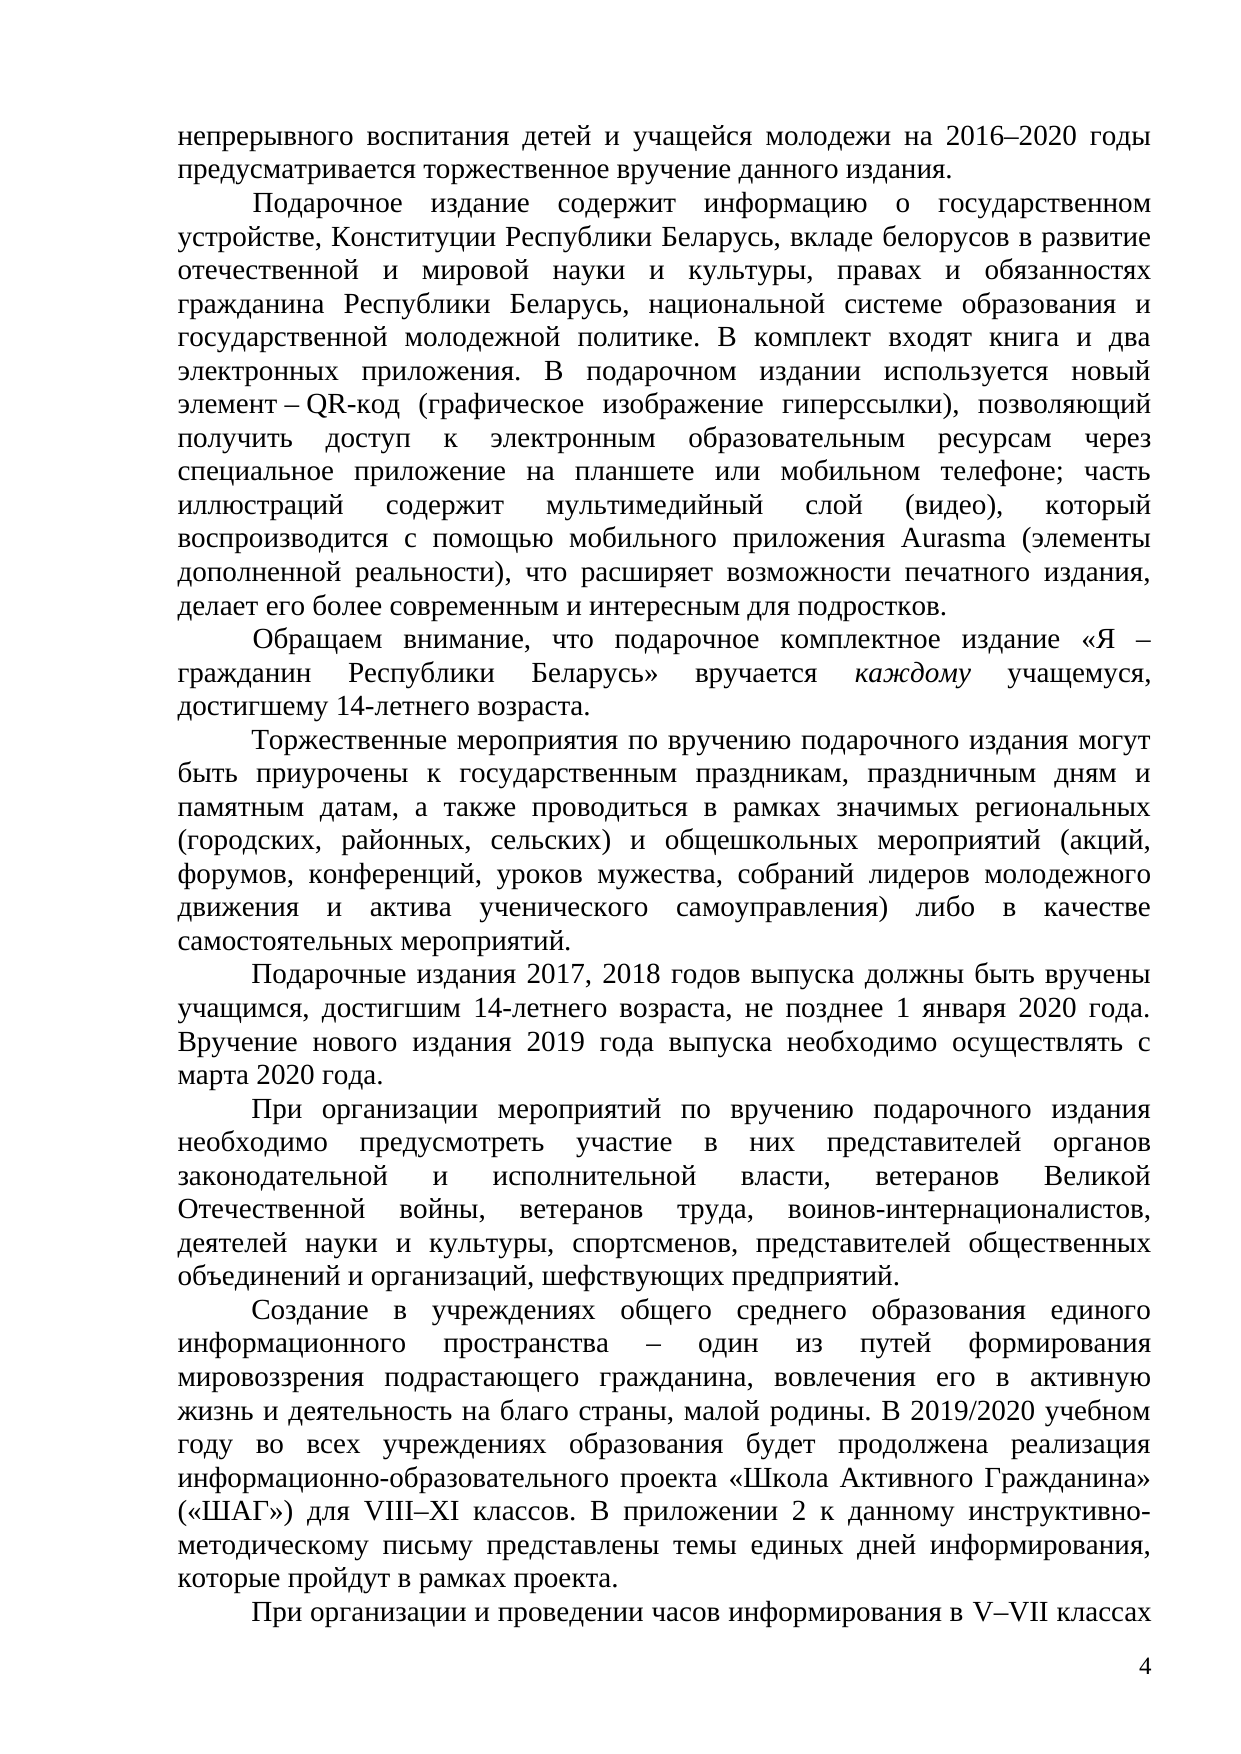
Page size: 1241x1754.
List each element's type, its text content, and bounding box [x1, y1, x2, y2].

text Торжественные мероприятия по вручению подарочного издания могут быть приурочены к государственным праздникам, праздничным дням и памятным датам, а также проводиться в рамках значимых региональных (городских, районных, сельских) и общешкольных мероприятий (акций, форумов, конференций, уроков мужества, собраний лидеров молодежного движения и актива ученического самоуправления) либо в качестве самостоятельных мероприятий. [177, 722, 1152, 957]
text Создание в учреждениях общего среднего образования единого информационного пространства – один из путей формирования мировоззрения подрастающего гражданина, вовлечения его в активную жизнь и деятельность на благо страны, малой родины. В 2019/2020 учебном году во всех учреждениях образования будет продолжена реализация информационно-образовательного проекта «Школа Активного Гражданина» («ШАГ») для VIII–XI классов. В приложении 2 к данному инструктивно-методическому письму представлены темы единых дней информирования, которые пройдут в рамках проекта. [177, 1292, 1152, 1594]
text Обращаем внимание, что подарочное комплектное издание «Я – гражданин Республики Беларусь» вручается каждому учащемуся, достигшему 14-летнего возраста. [177, 621, 1152, 722]
text При организации мероприятий по вручению подарочного издания необходимо предусмотреть участие в них представителей органов законодательной и исполнительной власти, ветеранов Великой Отечественной войны, ветеранов труда, воинов-интернационалистов, деятелей науки и культуры, спортсменов, представителей общественных объединений и организаций, шефствующих предприятий. [177, 1091, 1152, 1292]
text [177, 118, 1152, 185]
text Подарочные издания 2017, 2018 годов выпуска должны быть вручены учащимся, достигшим 14-летнего возраста, не позднее 1 января 2020 года. Вручение нового издания 2019 года выпуска необходимо осуществлять с марта 2020 года. [177, 957, 1152, 1091]
text Подарочное издание содержит информацию о государственном устройстве, Конституции Республики Беларусь, вкладе белорусов в развитие отечественной и мировой науки и культуры, правах и обязанностях гражданина Республики Беларусь, национальной системе образования и государственной молодежной политике. В комплект входят книга и два электронных приложения. В подарочном издании используется новый элемент – QR-код (графическое изображение гиперссылки), позволяющий получить доступ к электронным образовательным ресурсам через специальное приложение на планшете или мобильном телефоне; часть иллюстраций содержит мультимедийный слой (видео), который воспроизводится с помощью мобильного приложения Aurasma (элементы дополненной реальности), что расширяет возможности печатного издания, делает его более современным и интересным для подростков. [177, 185, 1152, 621]
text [177, 1594, 1152, 1627]
